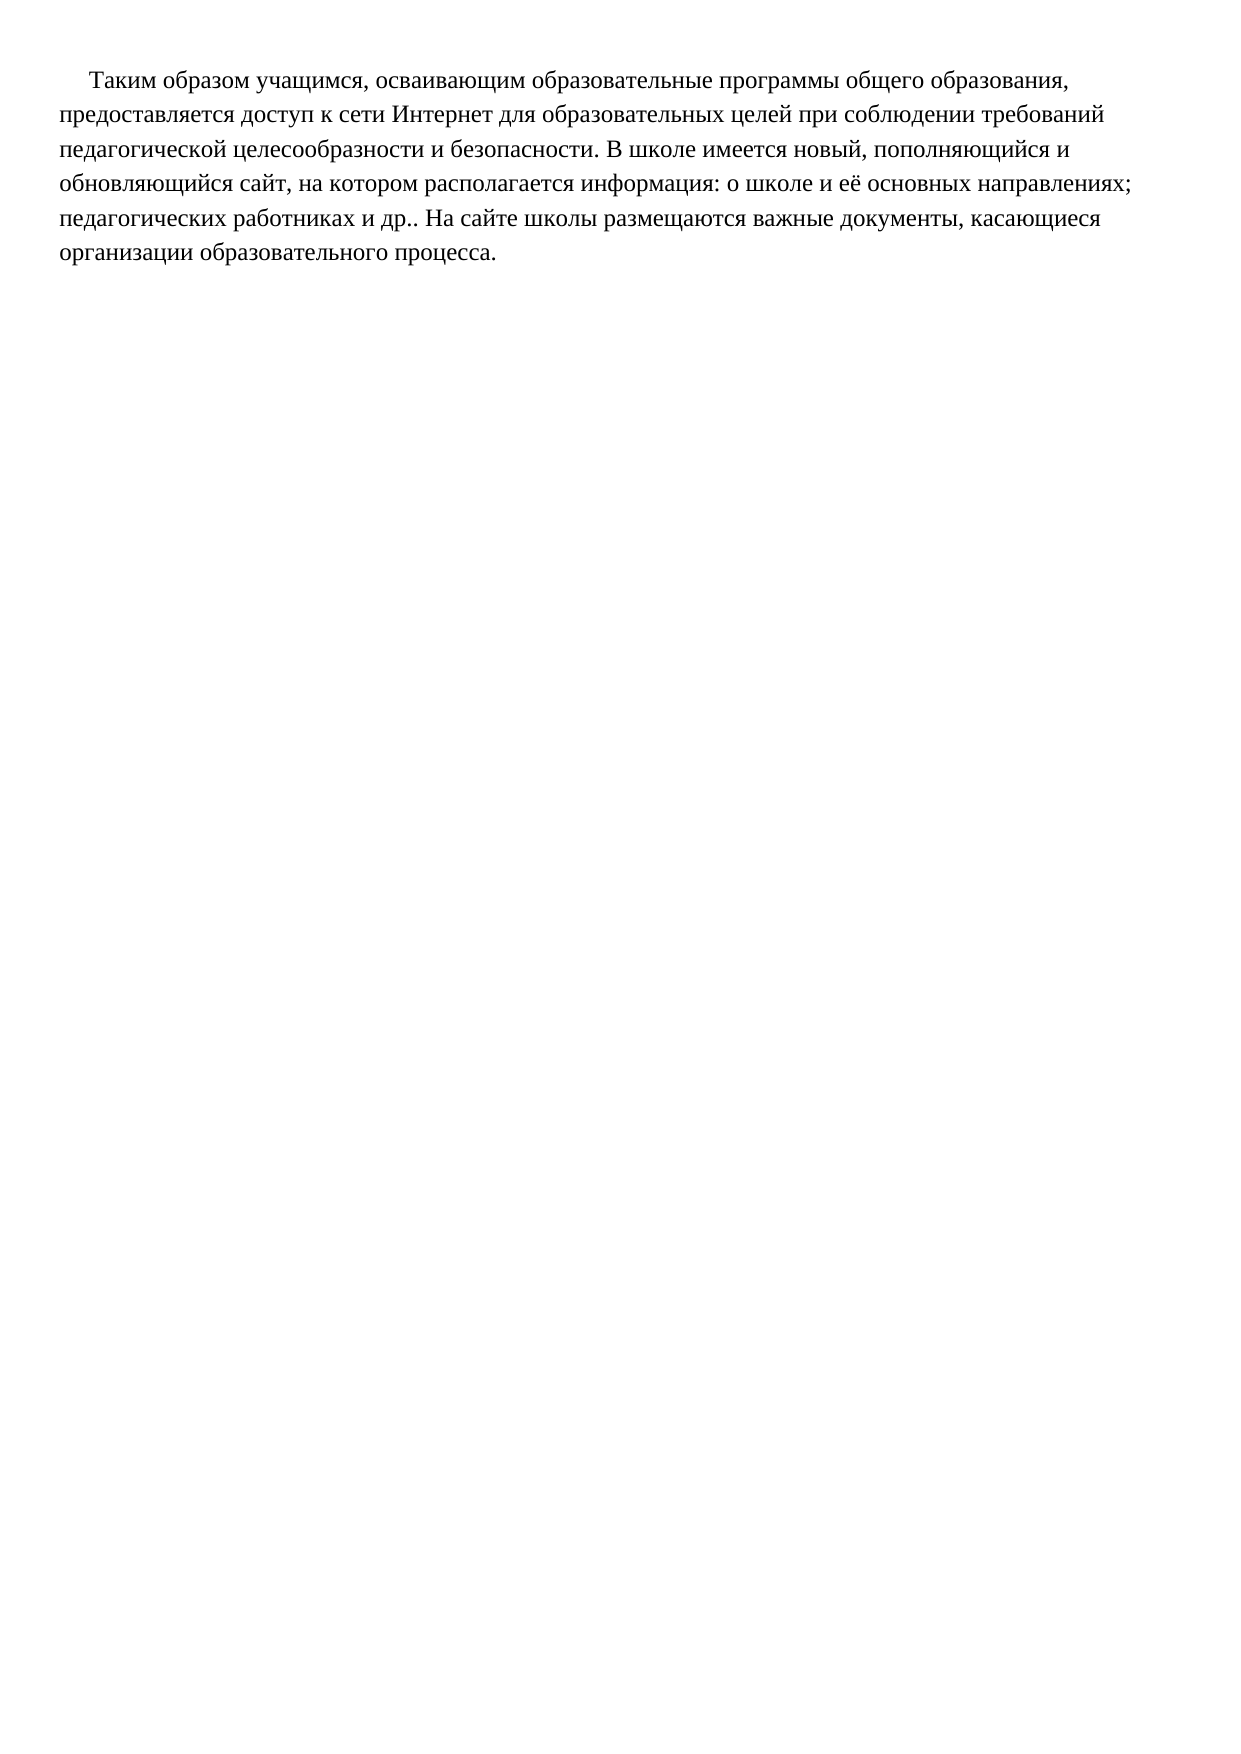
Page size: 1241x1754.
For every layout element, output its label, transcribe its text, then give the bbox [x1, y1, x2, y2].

text Таким образом учащимся, осваивающим образовательные программы общего образования, предоставляется доступ к сети Интернет для образовательных целей при соблюдении требований педагогической целесообразности и безопасности. В школе имеется новый, пополняющийся и обновляющийся сайт, на котором располагается информация: о школе и её основных направлениях; педагогических работниках и др.. На сайте школы размещаются важные документы, касающиеся организации образовательного процесса. [59, 65, 1152, 266]
